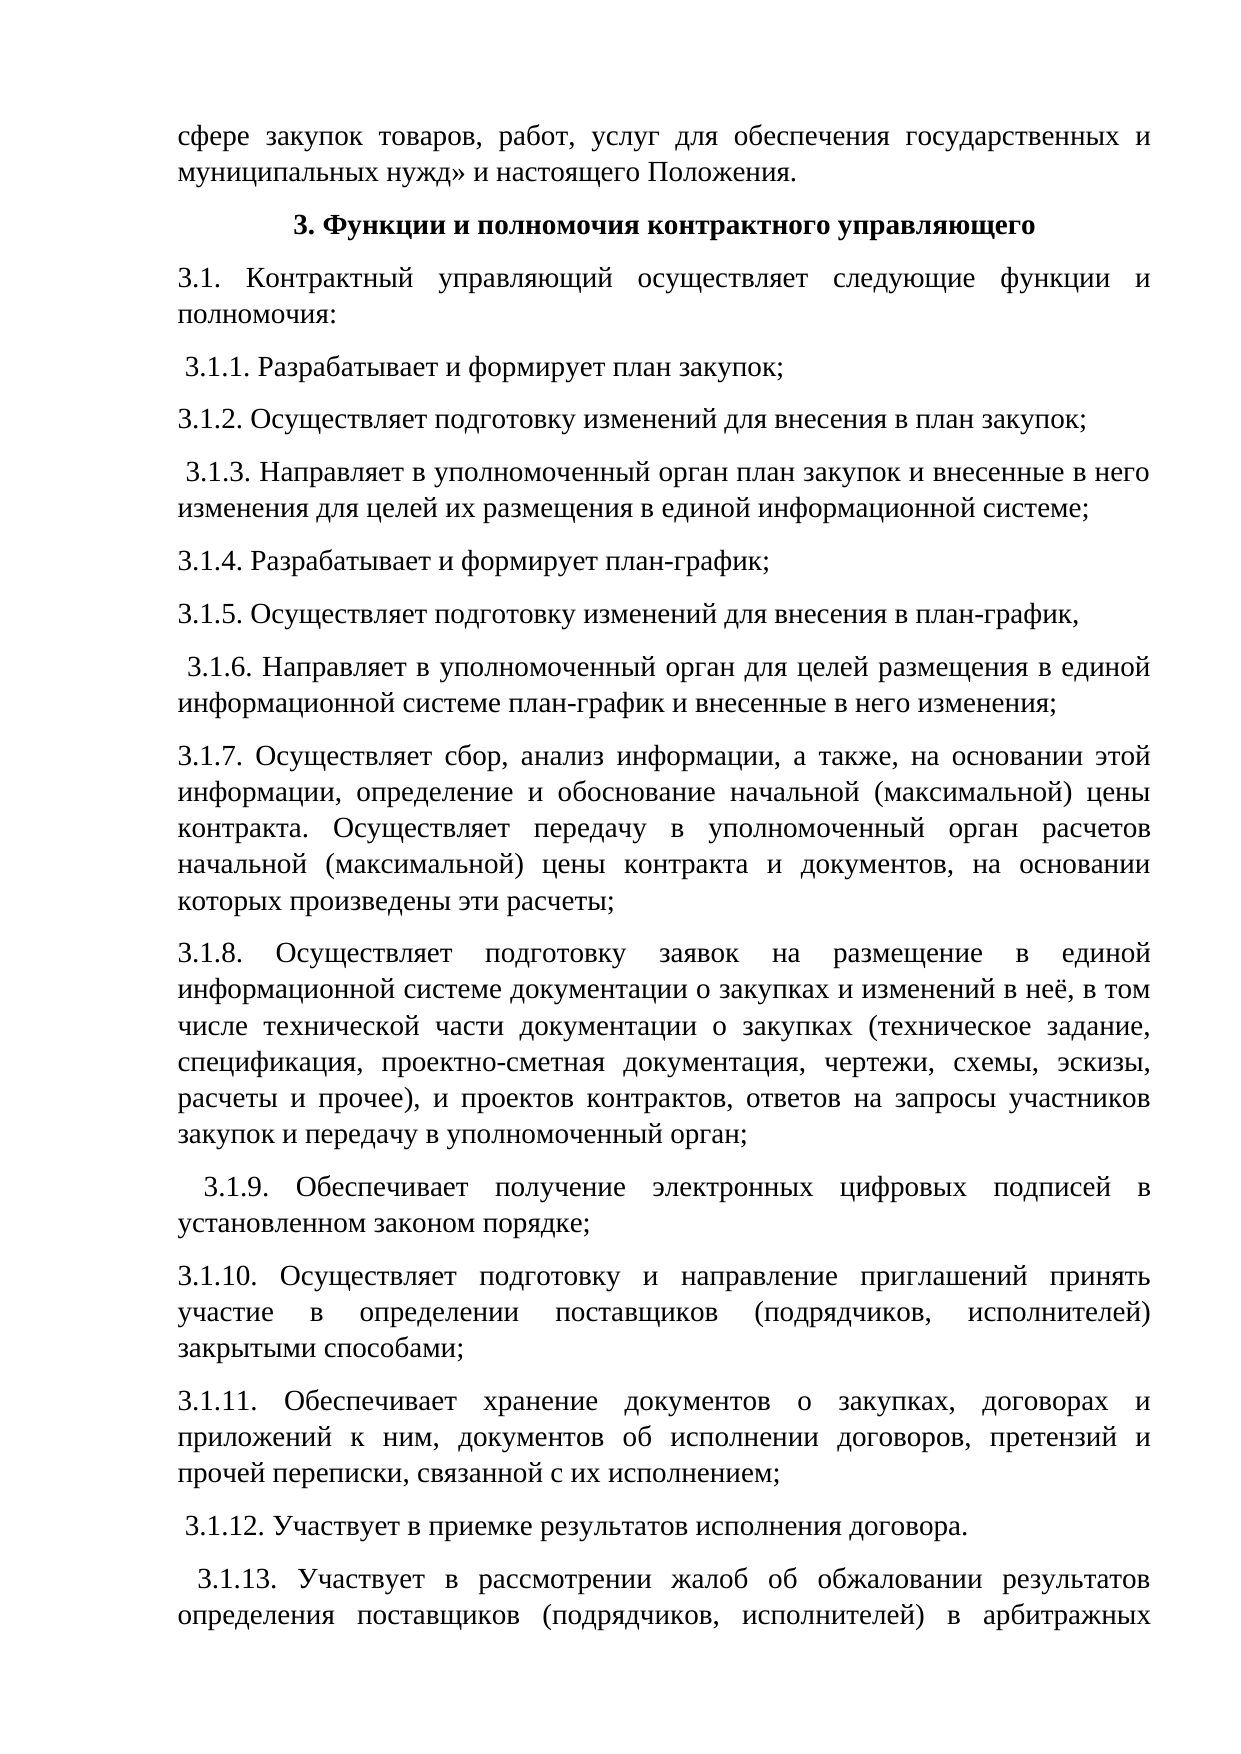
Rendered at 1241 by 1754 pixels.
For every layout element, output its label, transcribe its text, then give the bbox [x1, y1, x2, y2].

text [177, 118, 1152, 188]
text 3.1.10. Осуществляет подготовку и направление приглашений принять участие в определении поставщиков (подрядчиков, исполнителей) закрытыми способами; [177, 1258, 1152, 1364]
text 3.1.1. Разрабатывает и формирует план закупок; [177, 349, 1152, 382]
text 3.1.8. Осуществляет подготовку заявок на размещение в единой информационной системе документации о закупках и изменений в неё, в том числе технической части документации о закупках (техническое задание, спецификация, проектно-сметная документация, чертежи, схемы, эскизы, расчеты и прочее), и проектов контрактов, ответов на запросы участников закупок и передачу в уполномоченный орган; [177, 935, 1152, 1150]
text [177, 1561, 1152, 1631]
text 3.1.4. Разрабатывает и формирует план-график; [177, 543, 1152, 577]
text 3.1.11. Обеспечивает хранение документов о закупках, договорах и приложений к ним, документов об исполнении договоров, претензий и прочей переписки, связанной с их исполнением; [177, 1383, 1152, 1489]
text 3. Функции и полномочия контрактного управляющего [177, 207, 1152, 241]
text 3.1.5. Осуществляет подготовку изменений для внесения в план-график, [177, 596, 1152, 630]
text 3.1.3. Направляет в уполномоченный орган план закупок и внесенные в него изменения для целей их размещения в единой информационной системе; [177, 454, 1152, 524]
text 3.1.7. Осуществляет сбор, анализ информации, а также, на основании этой информации, определение и обоснование начальной (максимальной) цены контракта. Осуществляет передачу в уполномоченный орган расчетов начальной (максимальной) цены контракта и документов, на основании которых произведены эти расчеты; [177, 738, 1152, 916]
text 3.1.9. Обеспечивает получение электронных цифровых подписей в установленном законом порядке; [177, 1169, 1152, 1239]
text 3.1.6. Направляет в уполномоченный орган для целей размещения в единой информационной системе план-график и внесенные в него изменения; [177, 649, 1152, 719]
text 3.1.2. Осуществляет подготовку изменений для внесения в план закупок; [177, 402, 1152, 435]
text 3.1. Контрактный управляющий осуществляет следующие функции и полномочия: [177, 260, 1152, 329]
text 3.1.12. Участвует в приемке результатов исполнения договора. [177, 1508, 1152, 1542]
